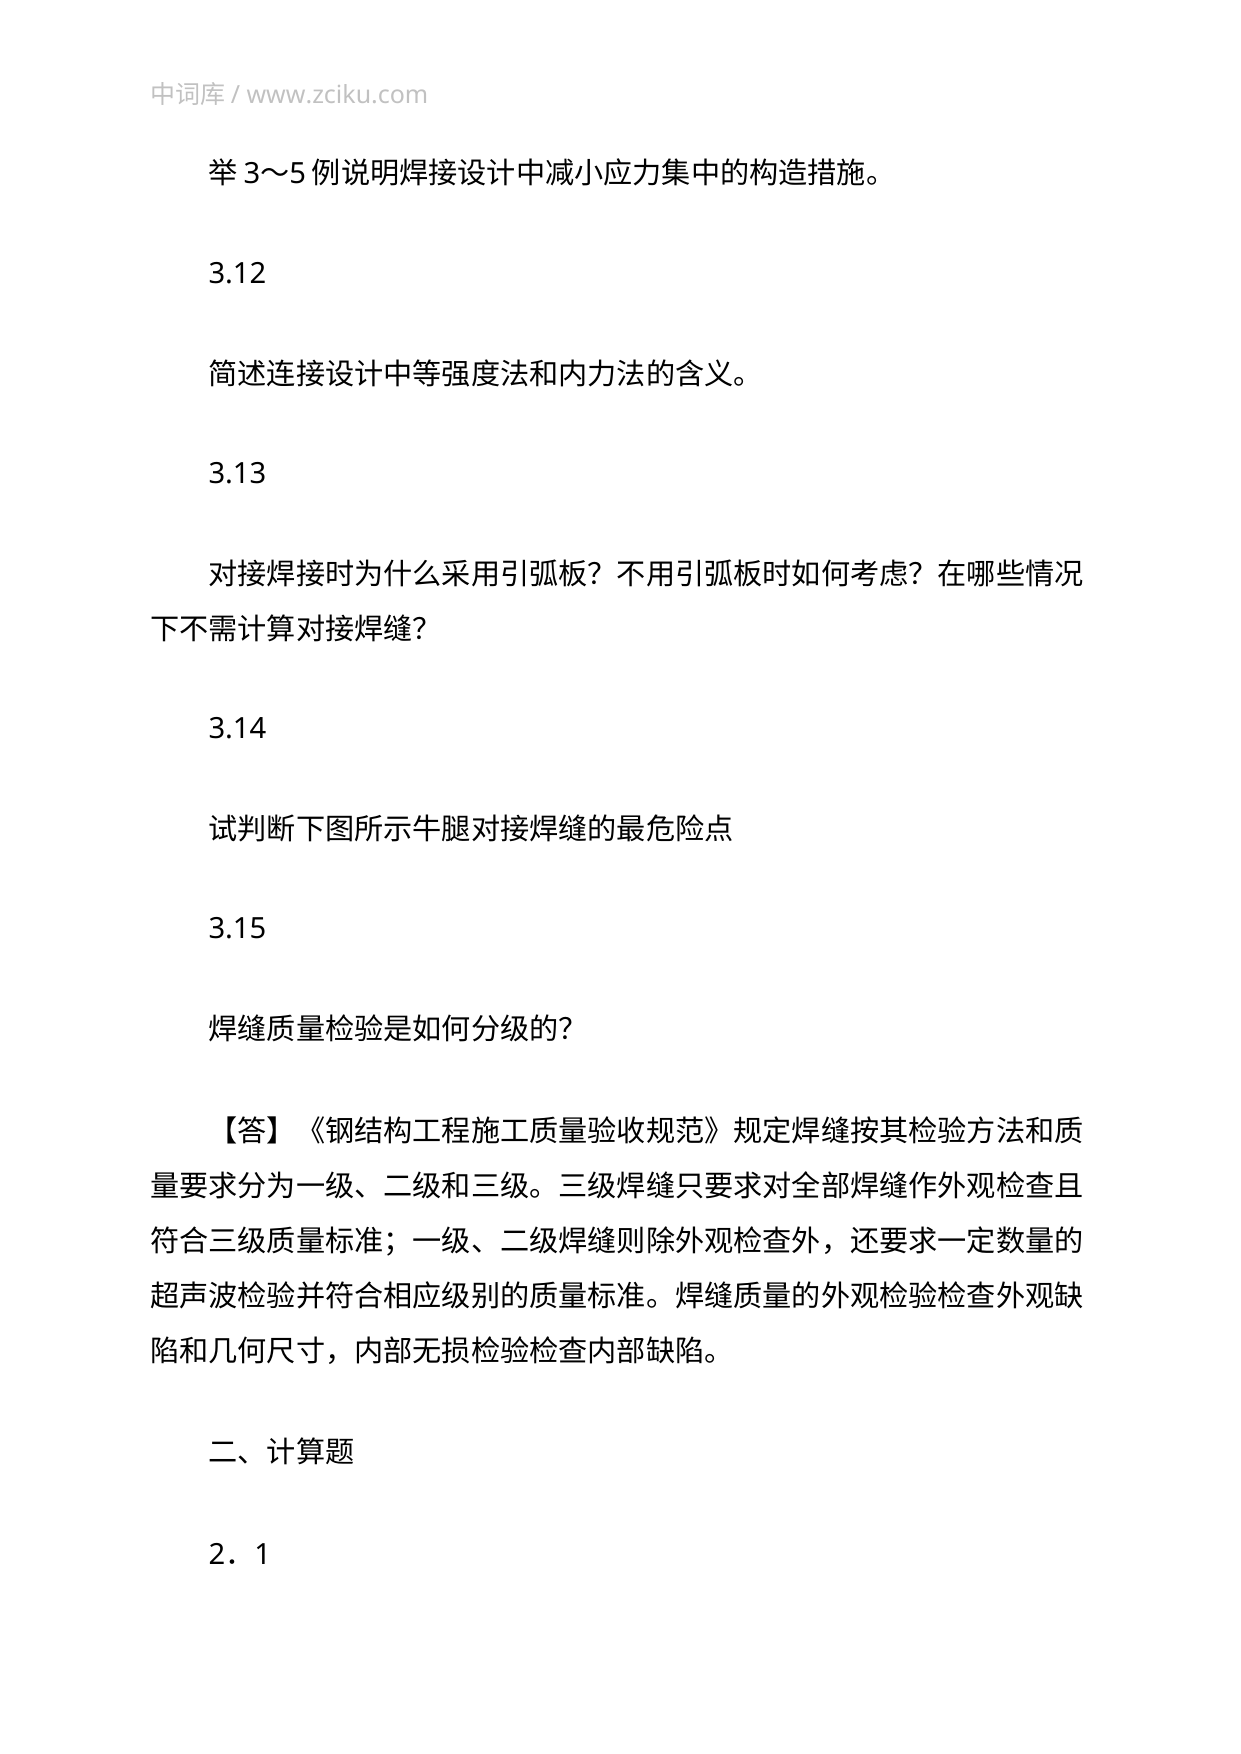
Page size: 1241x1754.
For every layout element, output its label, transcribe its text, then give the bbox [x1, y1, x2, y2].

text 焊缝质量检验是如何分级的？ [150, 1006, 1090, 1048]
text 试判断下图所示牛腿对接焊缝的最危险点 [150, 806, 1090, 848]
text 对接焊接时为什么采用引弧板？不用引弧板时如何考虑？在哪些情况下不需计算对接焊缝？ [150, 551, 1090, 648]
text 二、计算题 [150, 1429, 1090, 1471]
text 3.12 [150, 252, 1090, 292]
text 【答】《钢结构工程施工质量验收规范》规定焊缝按其检验方法和质量要求分为一级、二级和三级。三级焊缝只要求对全部焊缝作外观检查且符合三级质量标准；一级、二级焊缝则除外观检查外，还要求一定数量的超声波检验并符合相应级别的质量标准。焊缝质量的外观检验检查外观缺陷和几何尺寸，内部无损检验检查内部缺陷。 [150, 1108, 1090, 1369]
text 举3～5例说明焊接设计中减小应力集中的构造措施。 [150, 150, 1090, 192]
text 3.14 [150, 707, 1090, 747]
text 3.13 [150, 452, 1090, 492]
text 简述连接设计中等强度法和内力法的含义。 [150, 350, 1090, 393]
text 2．1 [150, 1531, 1090, 1573]
text 3.15 [150, 907, 1090, 947]
